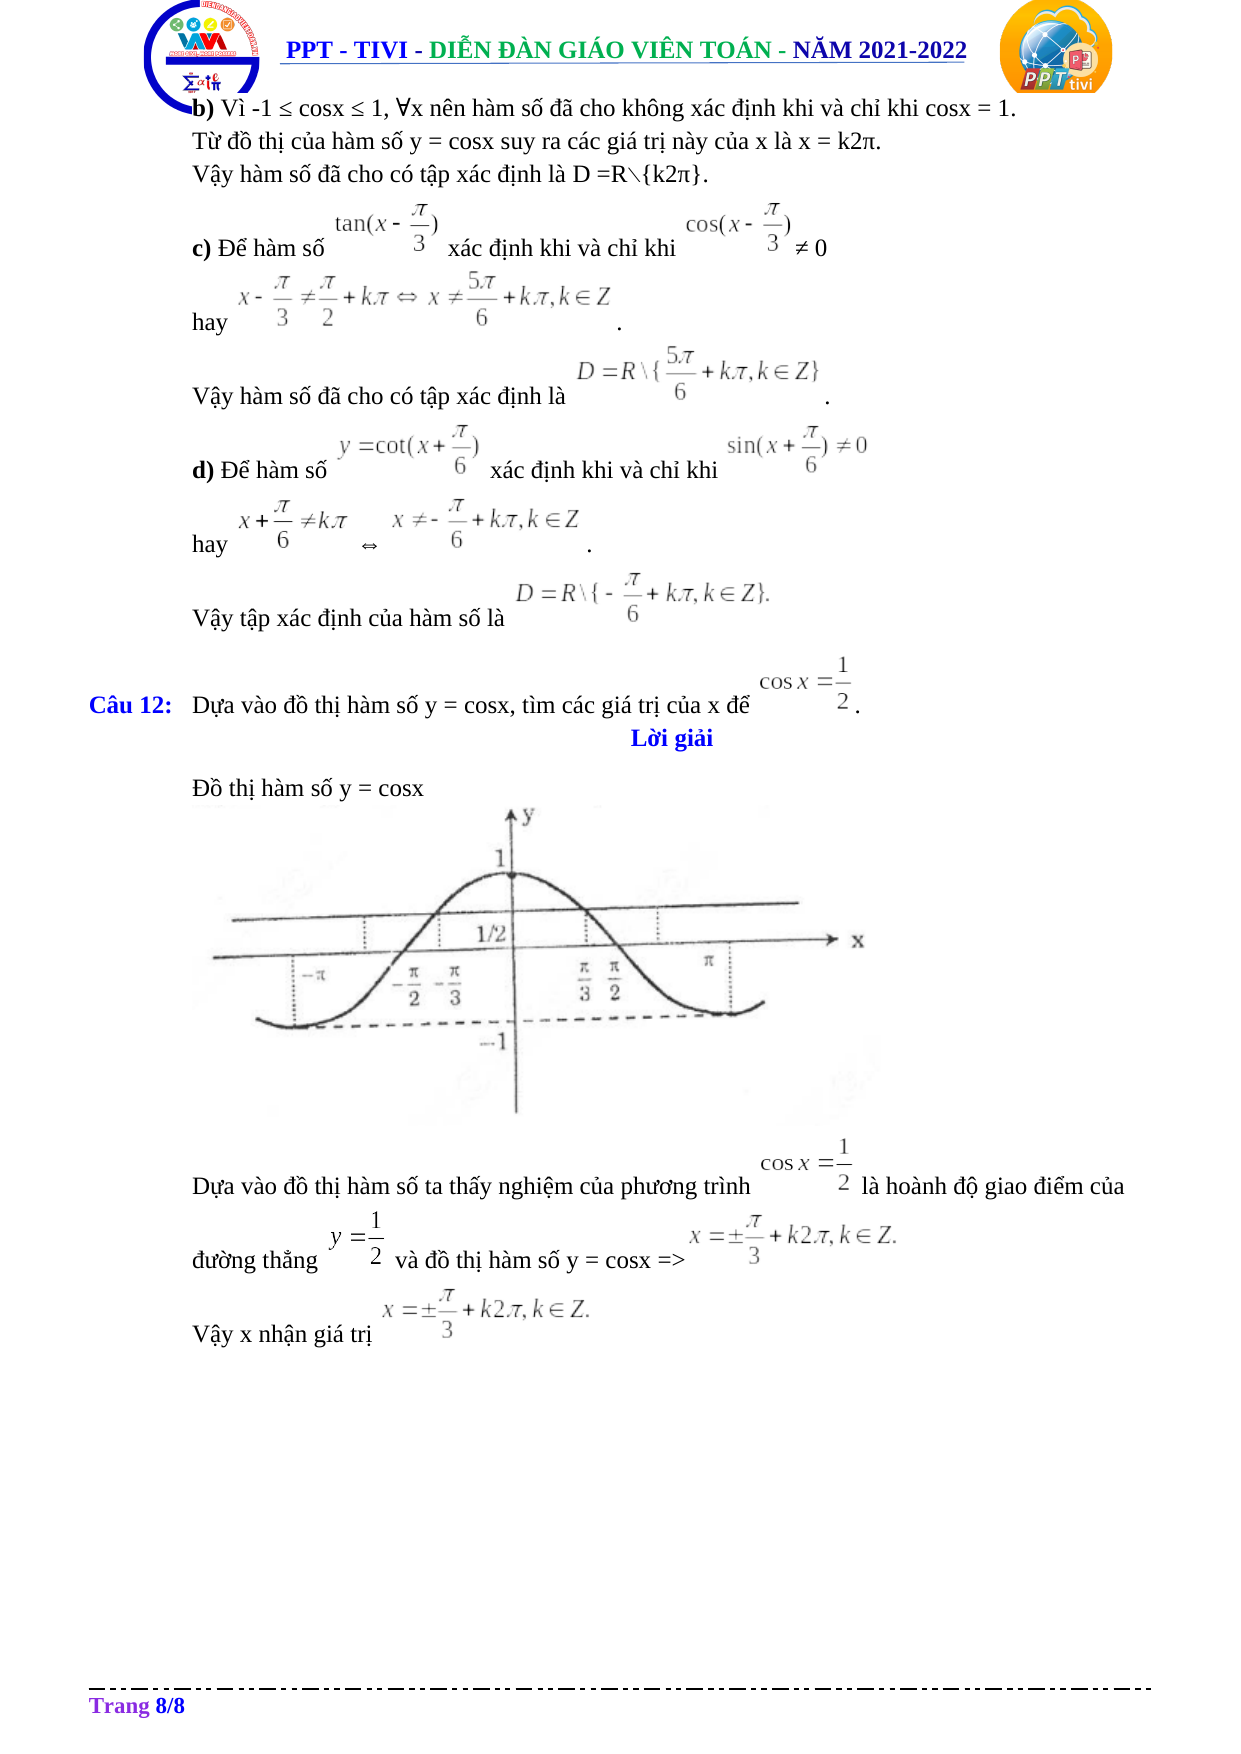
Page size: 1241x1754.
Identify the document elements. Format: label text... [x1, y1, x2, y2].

text hay ⇔ . [192, 488, 1152, 558]
text Vậy hàm số đã cho có tập xác định là D =R∖{k2π}. [192, 159, 1152, 188]
list Dựa vào đồ thị hàm số y = cosx, tìm các giá trị của x để . [88, 649, 1152, 719]
text Vậy hàm số đã cho có tập xác định là . [192, 340, 1152, 410]
text hay . [192, 266, 1152, 336]
picture [143, 0, 260, 115]
text c) Để hàm số xác định khi và chỉ khi ≠ 0 [192, 192, 1152, 262]
text Lời giải [192, 723, 1152, 752]
text b) Vì -1 ≤ cosx ≤ 1, ∀x nên hàm số đã cho không xác định khi và chỉ khi cosx = 1. [192, 93, 1152, 122]
picture [191, 805, 881, 1126]
text Từ đồ thị của hàm số y = cosx suy ra các giá trị này của x là x = k2π. [192, 126, 1152, 155]
text d) Để hàm số xác định khi và chỉ khi [192, 414, 1152, 484]
text Dựa vào đồ thị hàm số ta thấy nghiệm của phương trình là hoành độ giao điểm của đường thẳng và đồ thị hàm số y = cosx => [192, 1130, 1152, 1274]
text Đồ thị hàm số y = cosx [192, 773, 1152, 801]
picture [999, 0, 1113, 93]
text Vậy tập xác định của hàm số là [192, 562, 1152, 632]
text Vậy x nhận giá trị [192, 1278, 1152, 1348]
